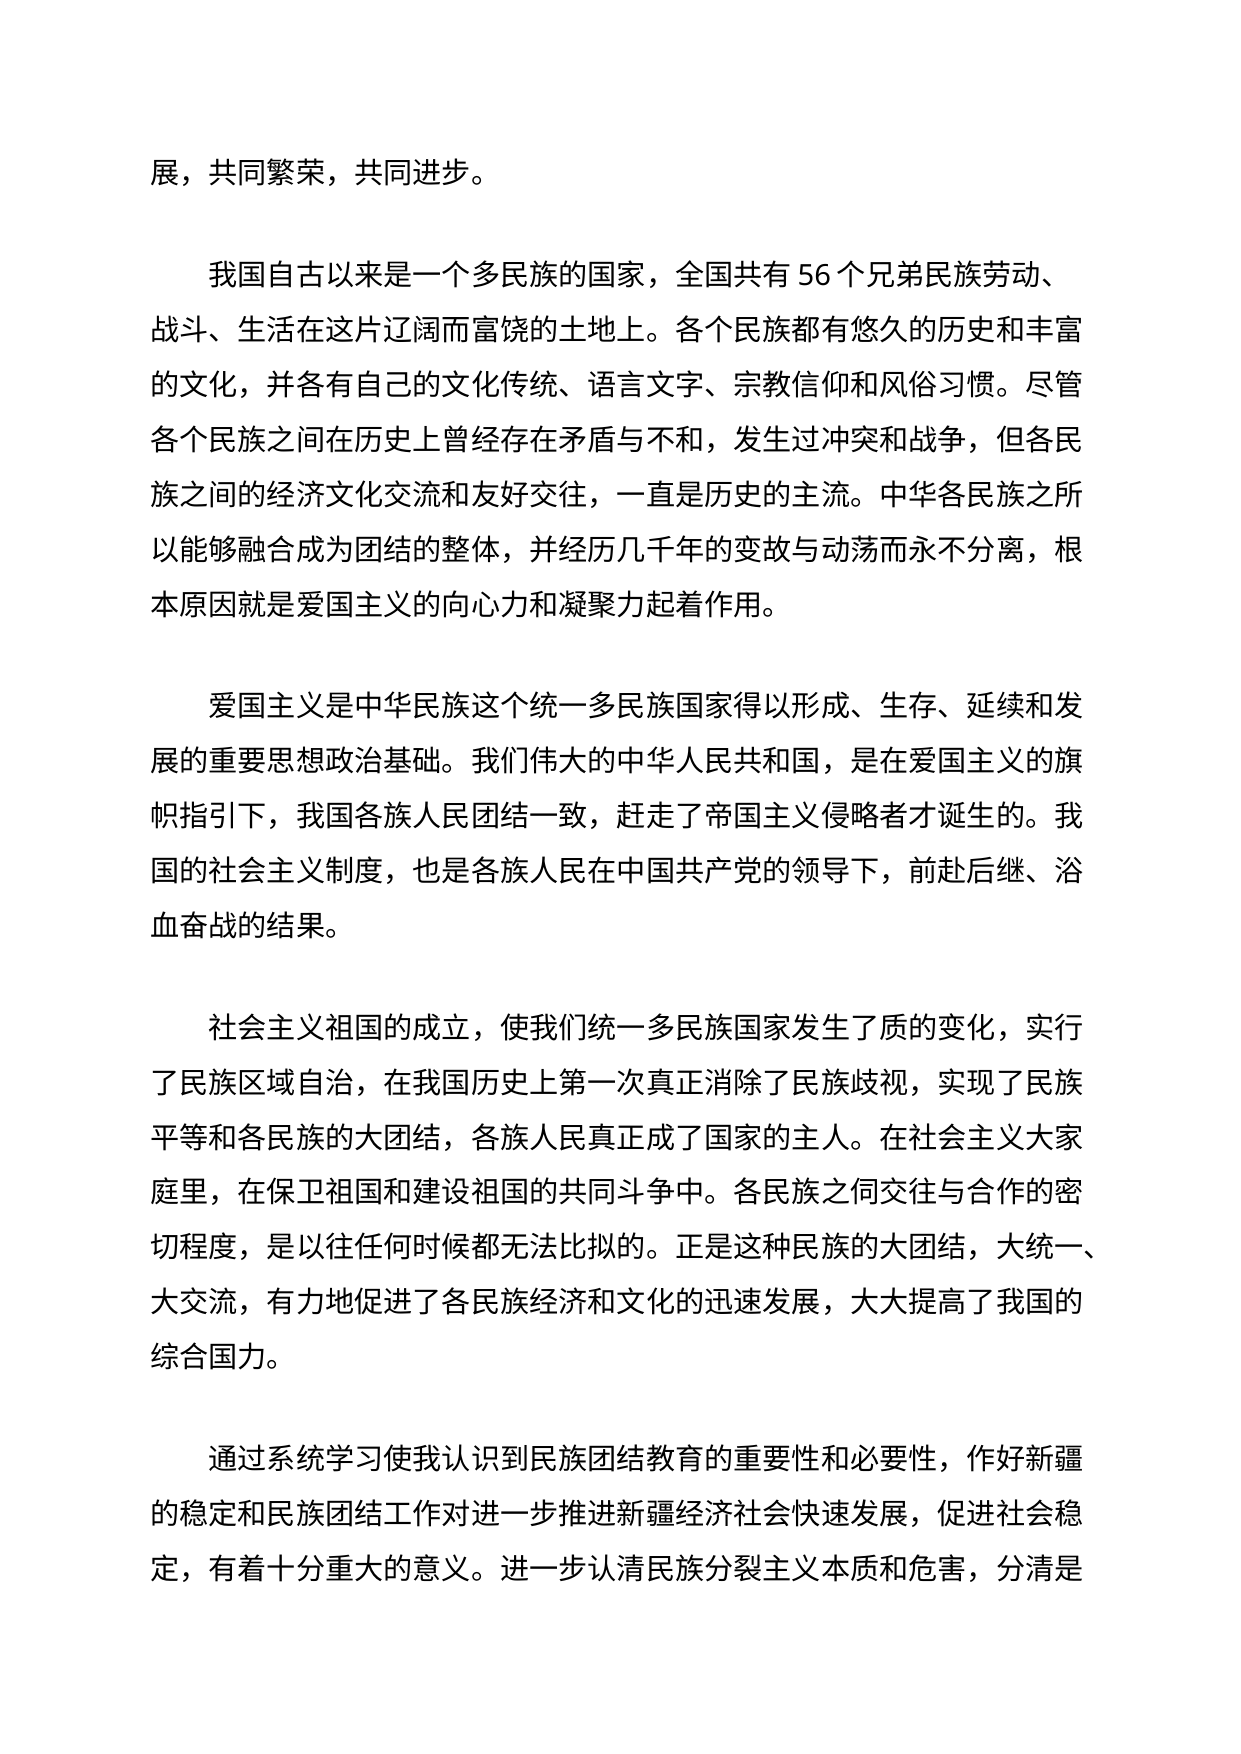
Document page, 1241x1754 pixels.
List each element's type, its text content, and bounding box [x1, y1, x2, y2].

text 我国自古以来是一个多民族的国家，全国共有56个兄弟民族劳动、战斗、生活在这片辽阔而富饶的土地上。各个民族都有悠久的历史和丰富的文化，并各有自己的文化传统、语言文字、宗教信仰和风俗习惯。尽管各个民族之间在历史上曾经存在矛盾与不和，发生过冲突和战争，但各民族之间的经济文化交流和友好交往，一直是历史的主流。中华各民族之所以能够融合成为团结的整体，并经历几千年的变故与动荡而永不分离，根本原因就是爱国主义的向心力和凝聚力起着作用。 [150, 252, 1090, 623]
text 社会主义祖国的成立，使我们统一多民族国家发生了质的变化，实行了民族区域自治，在我国历史上第一次真正消除了民族歧视，实现了民族平等和各民族的大团结，各族人民真正成了国家的主人。在社会主义大家庭里，在保卫祖国和建设祖国的共同斗争中。各民族之伺交往与合作的密切程度，是以往任何时候都无法比拟的。正是这种民族的大团结，大统一、大交流，有力地促进了各民族经济和文化的迅速发展，大大提高了我国的综合国力。 [150, 1004, 1090, 1376]
text 爱国主义是中华民族这个统一多民族国家得以形成、生存、延续和发展的重要思想政治基础。我们伟大的中华人民共和国，是在爱国主义的旗帜指引下，我国各族人民团结一致，赶走了帝国主义侵略者才诞生的。我国的社会主义制度，也是各族人民在中国共产党的领导下，前赴后继、浴血奋战的结果。 [150, 683, 1090, 945]
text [150, 1436, 1090, 1588]
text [150, 150, 1090, 192]
